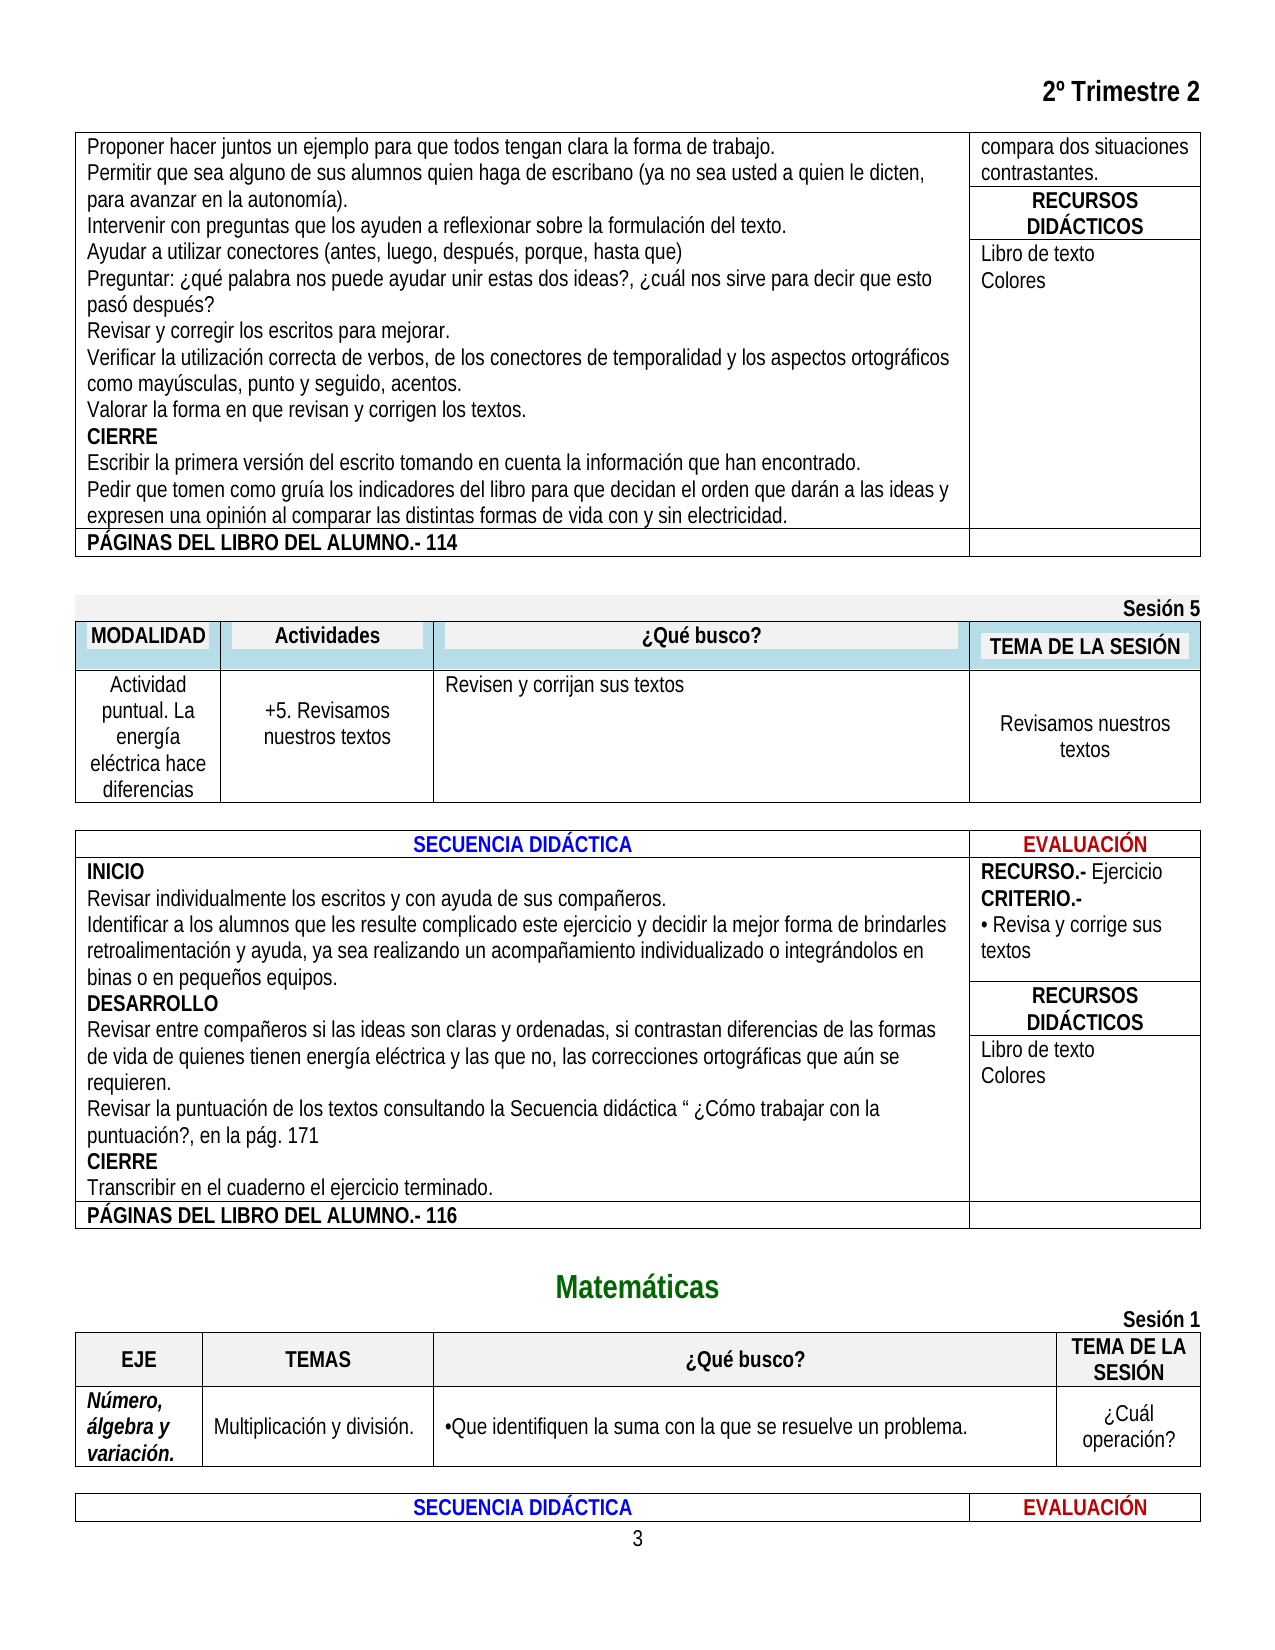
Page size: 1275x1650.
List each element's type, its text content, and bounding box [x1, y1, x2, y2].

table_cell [76, 133, 969, 528]
text Sesión 5 [75, 595, 1200, 621]
table_cell [970, 529, 1200, 556]
table_header Actividades [221, 622, 433, 669]
table_cell RECURSOS DIDÁCTICOS [970, 187, 1200, 239]
table_header EJE [76, 1333, 202, 1386]
table_header SECUENCIA DIDÁCTICA [76, 831, 969, 857]
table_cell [970, 133, 1200, 186]
table_header TEMA DE LA SESIÓN [970, 622, 1200, 669]
table_cell RECURSO.- Ejercicio CRITERIO.- • Revisa y corrige sus textos [970, 858, 1200, 981]
table_header ¿Qué busco? [434, 622, 969, 669]
text Matemáticas [75, 1267, 1200, 1306]
table_cell PÁGINAS DEL LIBRO DEL ALUMNO.- 114 [76, 529, 969, 556]
table_cell INICIO Revisar individualmente los escritos y con ayuda de sus compañeros. Identificar a los alumnos que les resulte complicado este ejercicio y decidir la mejor forma de brindarles retroalimentación y ayuda, ya sea realizando un acompañamiento individualizado o integrándolos en binas o en pequeños equipos. DESARROLLO Revisar entre compañeros si las ideas son claras y ordenadas, si contrastan diferencias de las formas de vida de quienes tienen energía eléctrica y las que no, las correcciones ortográficas que aún se requieren. Revisar la puntuación de los textos consultando la Secuencia didáctica “ ¿Cómo trabajar con la puntuación?, en la pág. 171 CIERRE Transcribir en el cuaderno el ejercicio terminado. [76, 858, 969, 1201]
table_cell Libro de texto Colores [970, 240, 1200, 528]
table_header TEMAS [203, 1333, 433, 1386]
table_cell Revisen y corrijan sus textos [434, 671, 969, 802]
table_cell RECURSOS DIDÁCTICOS [970, 982, 1200, 1035]
table_cell Número, álgebra y variación. [76, 1387, 202, 1466]
table_cell PÁGINAS DEL LIBRO DEL ALUMNO.- 116 [76, 1202, 969, 1228]
table_cell Revisamos nuestros textos [970, 671, 1200, 802]
table_cell Multiplicación y división. [203, 1387, 433, 1466]
table_cell Libro de texto Colores [970, 1036, 1200, 1201]
table_header EVALUACIÓN [970, 831, 1200, 857]
table_header EVALUACIÓN [970, 1494, 1200, 1521]
table_header SECUENCIA DIDÁCTICA [76, 1494, 969, 1521]
table_header TEMA DE LA SESIÓN [1057, 1333, 1200, 1386]
table_header ¿Qué busco? [434, 1333, 1056, 1386]
table_cell Actividad puntual. La energía eléctrica hace diferencias [76, 671, 220, 802]
table_cell +5. Revisamos nuestros textos [221, 671, 433, 802]
table_header MODALIDAD [76, 622, 220, 669]
table_cell ¿Cuál operación? [1057, 1387, 1200, 1466]
table_cell •Que identifiquen la suma con la que se resuelve un problema. [434, 1387, 1056, 1466]
text Sesión 1 [75, 1306, 1200, 1332]
table_cell [970, 1202, 1200, 1228]
